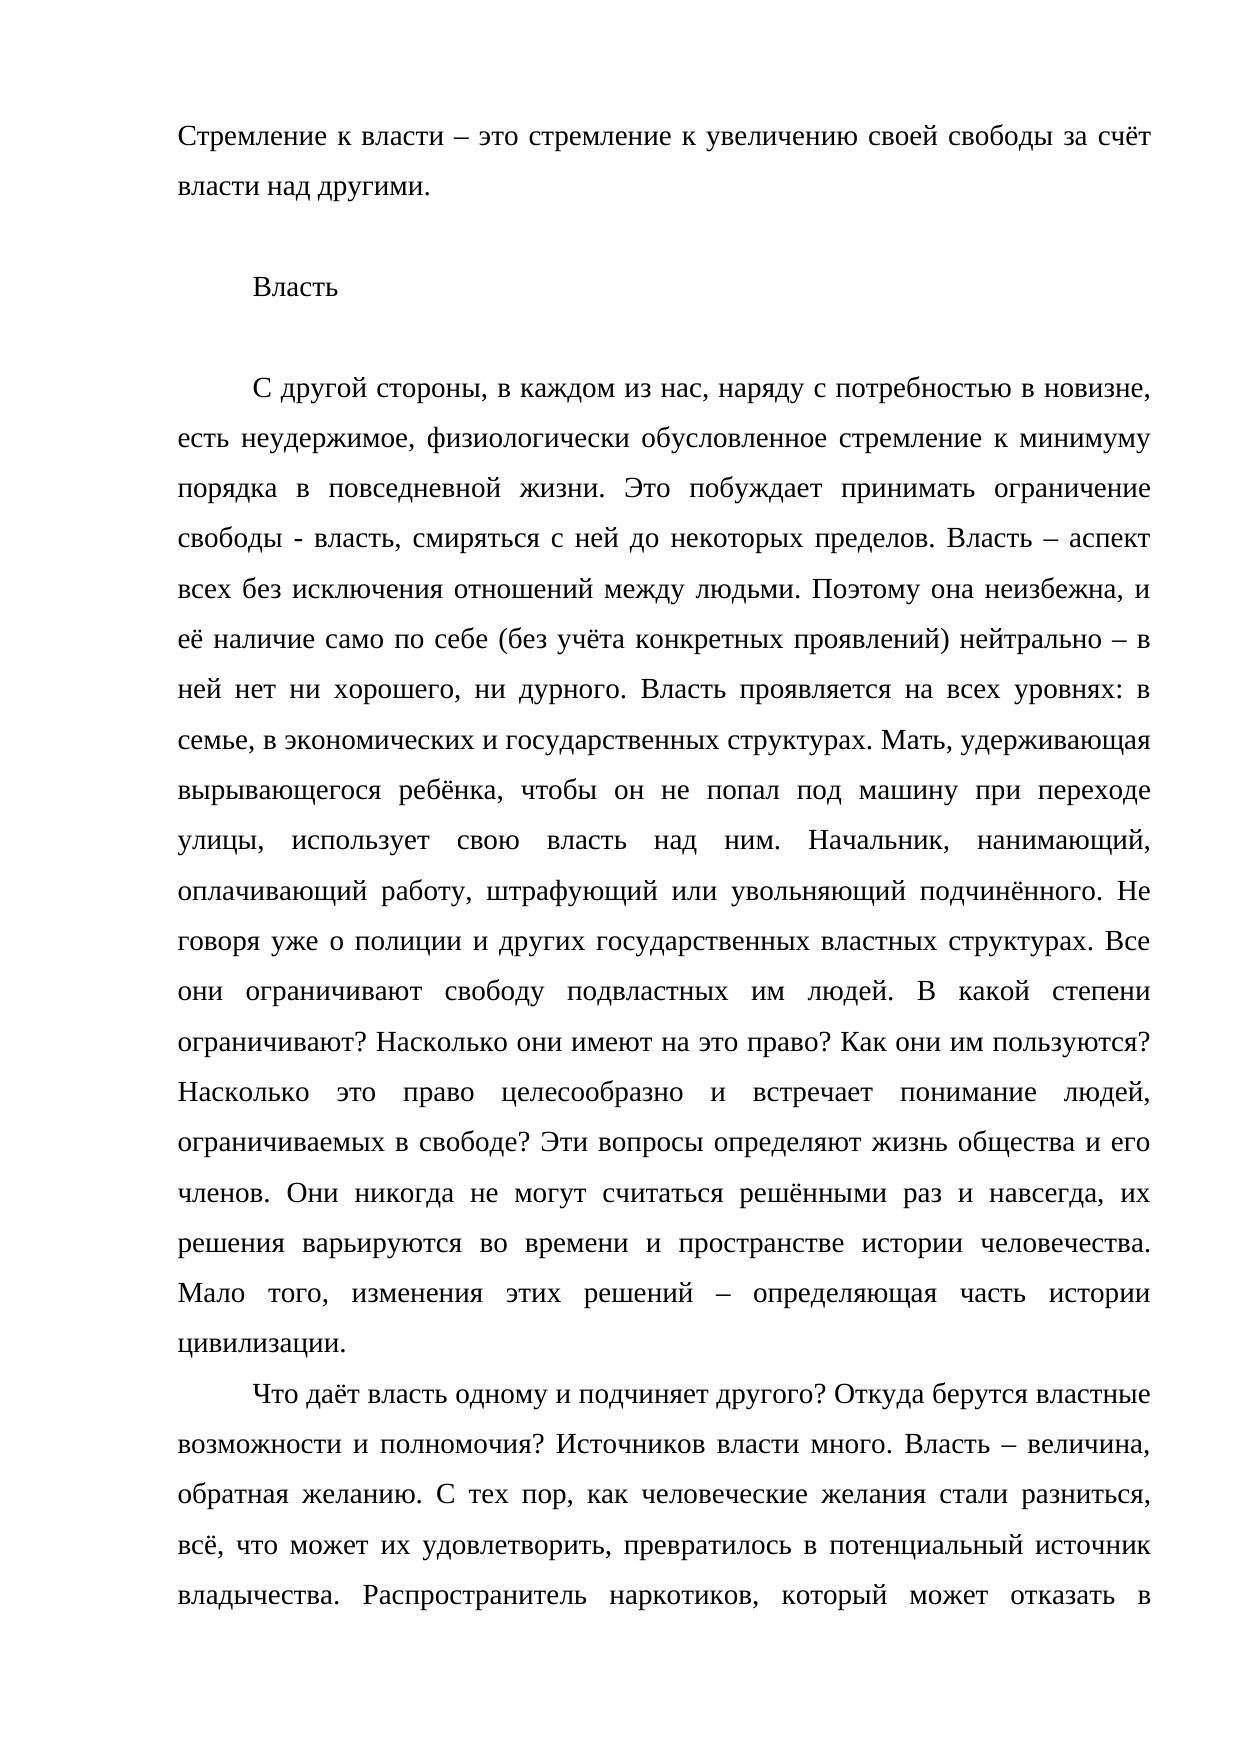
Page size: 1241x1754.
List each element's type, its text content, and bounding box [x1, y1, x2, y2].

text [177, 1376, 1152, 1611]
text С другой стороны, в каждом из нас, наряду с потребностью в новизне, есть неудержимое, физиологически обусловленное стремление к минимуму порядка в повседневной жизни. Это побуждает принимать ограничение свободы - власть, смиряться с ней до некоторых пределов. Власть – аспект всех без исключения отношений между людьми. Поэтому она неизбежна, и её наличие само по себе (без учёта конкретных проявлений) нейтрально – в ней нет ни хорошего, ни дурного. Власть проявляется на всех уровнях: в семье, в экономических и государственных структурах. Мать, удерживающая вырывающегося ребёнка, чтобы он не попал под машину при переходе улицы, использует свою власть над ним. Начальник, нанимающий, оплачивающий работу, штрафующий или увольняющий подчинённого. Не говоря уже о полиции и других государственных властных структурах. Все они ограничивают свободу подвластных им людей. В какой степени ограничивают? Насколько они имеют на это право? Как они им пользуются? Насколько это право целесообразно и встречает понимание людей, ограничиваемых в свободе? Эти вопросы определяют жизнь общества и его членов. Они никогда не могут считаться решёнными раз и навсегда, их решения варьируются во времени и пространстве истории человечества. Мало того, изменения этих решений – определяющая часть истории цивилизации. [177, 370, 1152, 1359]
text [177, 118, 1152, 202]
text Власть [177, 269, 1152, 303]
